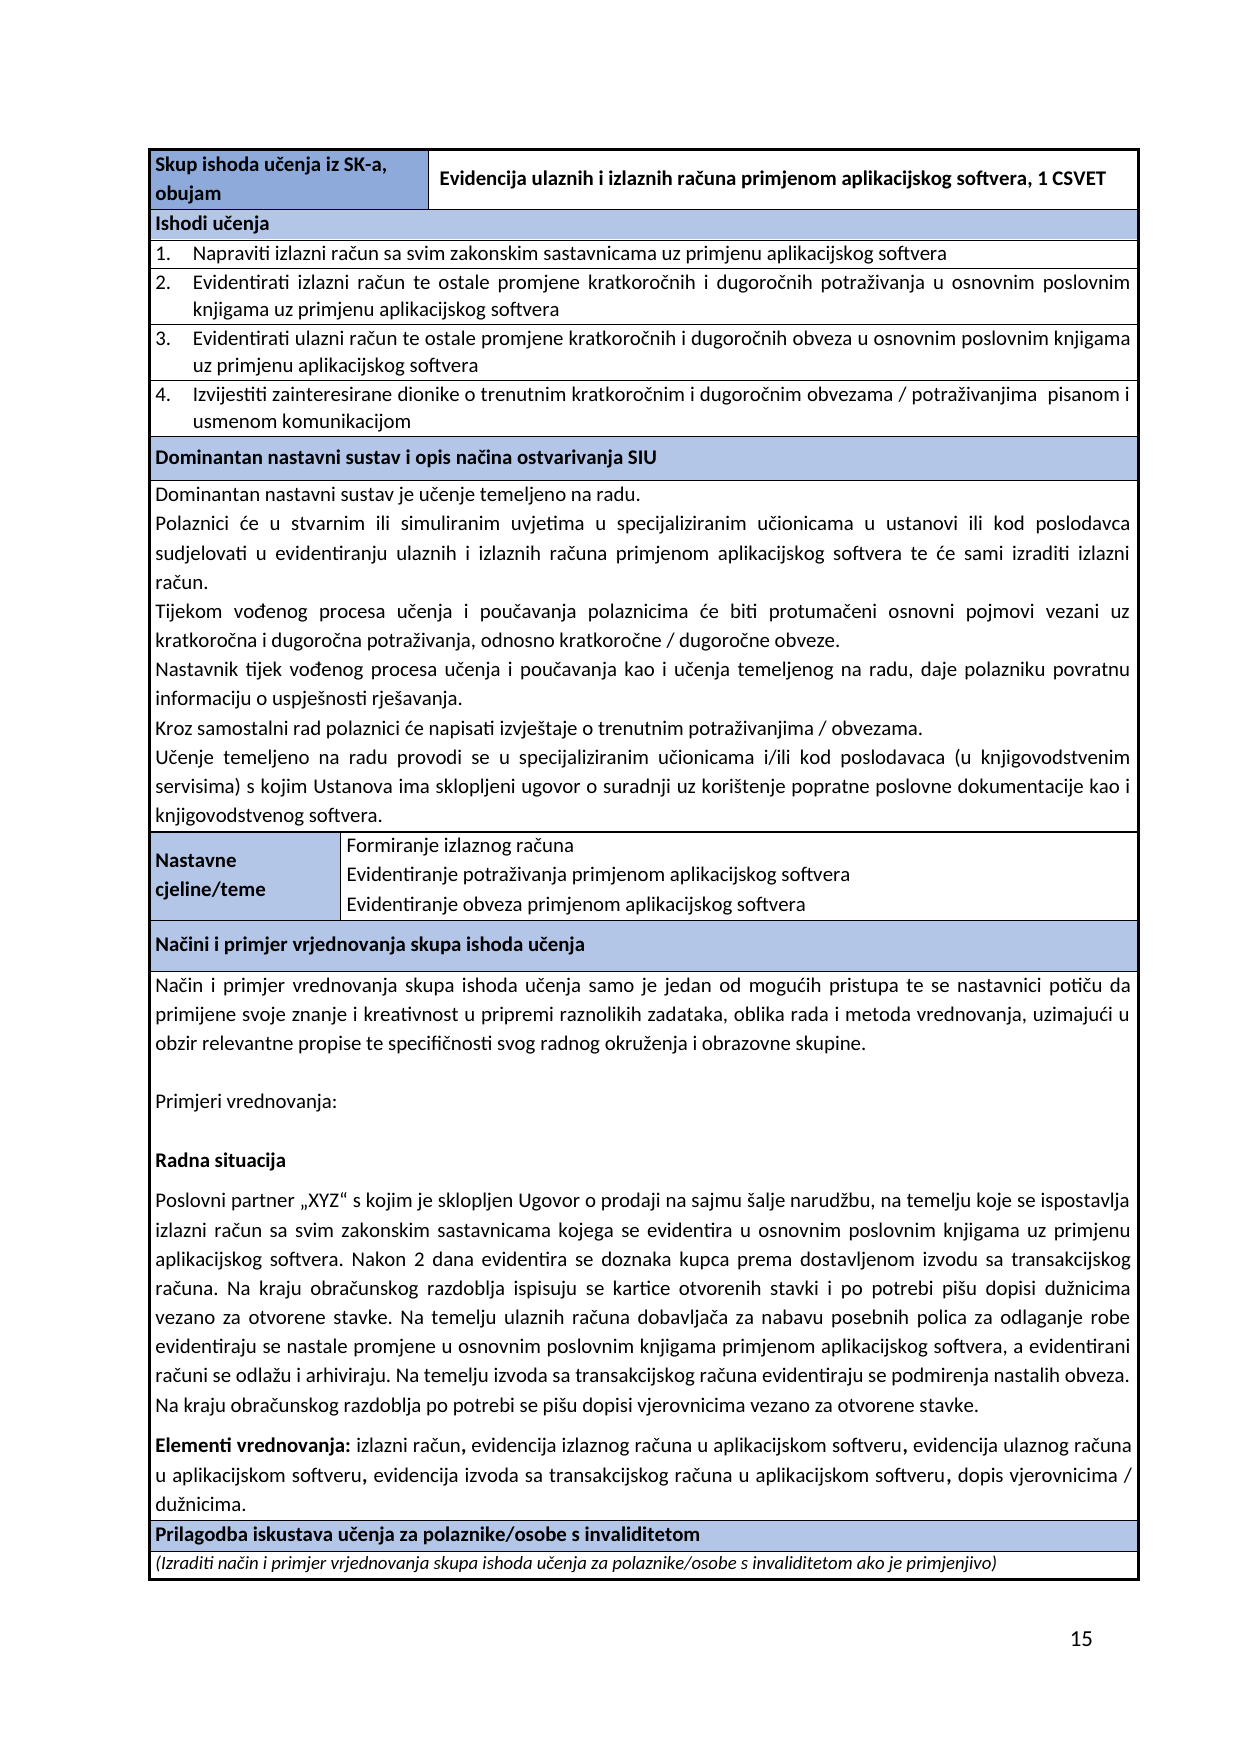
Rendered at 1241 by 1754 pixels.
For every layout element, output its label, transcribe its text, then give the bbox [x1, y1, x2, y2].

table_cell Način i primjer vrednovanja skupa ishoda učenja samo je jedan od mogućih pristupa te se nastavnici potiču da primijene svoje znanje i kreativnost u pripremi raznolikih zadataka, oblika rada i metoda vrednovanja, uzimajući u obzir relevantne propise te specifičnosti svog radnog okruženja i obrazovne skupine. Primjeri vrednovanja: Radna situacija Poslovni partner „XYZ“ s kojim je sklopljen Ugovor o prodaji na sajmu šalje narudžbu, na temelju koje se ispostavlja izlazni račun sa svim zakonskim sastavnicama kojega se evidentira u osnovnim poslovnim knjigama uz primjenu aplikacijskog softvera. Nakon 2 dana evidentira se doznaka kupca prema dostavljenom izvodu sa transakcijskog računa. Na kraju obračunskog razdoblja ispisuju se kartice otvorenih stavki i po potrebi pišu dopisi dužnicima vezano za otvorene stavke. Na temelju ulaznih računa dobavljača za nabavu posebnih polica za odlaganje robe evidentiraju se nastale promjene u osnovnim poslovnim knjigama primjenom aplikacijskog softvera, a evidentirani računi se odlažu i arhiviraju. Na temelju izvoda sa transakcijskog računa evidentiraju se podmirenja nastalih obveza. Na kraju obračunskog razdoblja po potrebi se pišu dopisi vjerovnicima vezano za otvorene stavke. Elementi vrednovanja: izlazni račun, evidencija izlaznog računa u aplikacijskom softveru, evidencija ulaznog računa u aplikacijskom softveru, evidencija izvoda sa transakcijskog računa u aplikacijskom softveru, dopis vjerovnicima / dužnicima. [151, 972, 1137, 1520]
table_cell Evidentirati izlazni račun te ostale promjene kratkoročnih i dugoročnih potraživanja u osnovnim poslovnim knjigama uz primjenu aplikacijskog softvera [151, 269, 1137, 324]
table_header Evidencija ulaznih i izlaznih računa primjenom aplikacijskog softvera, 1 CSVET [429, 151, 1137, 209]
table_cell Formiranje izlaznog računa Evidentiranje potraživanja primjenom aplikacijskog softvera Evidentiranje obveza primjenom aplikacijskog softvera [341, 833, 1137, 920]
table_cell Ishodi učenja [151, 210, 1137, 239]
table_cell Dominantan nastavni sustav je učenje temeljeno na radu. Polaznici će u stvarnim ili simuliranim uvjetima u specijaliziranim učionicama u ustanovi ili kod poslodavca sudjelovati u evidentiranju ulaznih i izlaznih računa primjenom aplikacijskog softvera te će sami izraditi izlazni račun. Tijekom vođenog procesa učenja i poučavanja polaznicima će biti protumačeni osnovni pojmovi vezani uz kratkoročna i dugoročna potraživanja, odnosno kratkoročne / dugoročne obveze. Nastavnik tijek vođenog procesa učenja i poučavanja kao i učenja temeljenog na radu, daje polazniku povratnu informaciju o uspješnosti rješavanja. Kroz samostalni rad polaznici će napisati izvještaje o trenutnim potraživanjima / obvezama. Učenje temeljeno na radu provodi se u specijaliziranim učionicama i/ili kod poslodavaca (u knjigovodstvenim servisima) s kojim Ustanova ima sklopljeni ugovor o suradnji uz korištenje popratne poslovne dokumentacije kao i knjigovodstvenog softvera. [151, 481, 1137, 831]
table_cell Dominantan nastavni sustav i opis načina ostvarivanja SIU [151, 437, 1137, 480]
table_cell Prilagodba iskustava učenja za polaznike/osobe s invaliditetom [151, 1521, 1137, 1551]
table_header Skup ishoda učenja iz SK-a, obujam [151, 151, 428, 209]
table_cell Napraviti izlazni račun sa svim zakonskim sastavnicama uz primjenu aplikacijskog softvera [151, 241, 1137, 268]
table_cell Izvijestiti zainteresirane dionike o trenutnim kratkoročnim i dugoročnim obvezama / potraživanjima pisanom i usmenom komunikacijom [151, 381, 1137, 436]
table_cell Evidentirati ulazni račun te ostale promjene kratkoročnih i dugoročnih obveza u osnovnim poslovnim knjigama uz primjenu aplikacijskog softvera [151, 325, 1137, 380]
table_cell Nastavne cjeline/teme [151, 833, 340, 920]
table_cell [151, 1552, 1137, 1578]
table_cell Načini i primjer vrjednovanja skupa ishoda učenja [151, 921, 1137, 971]
